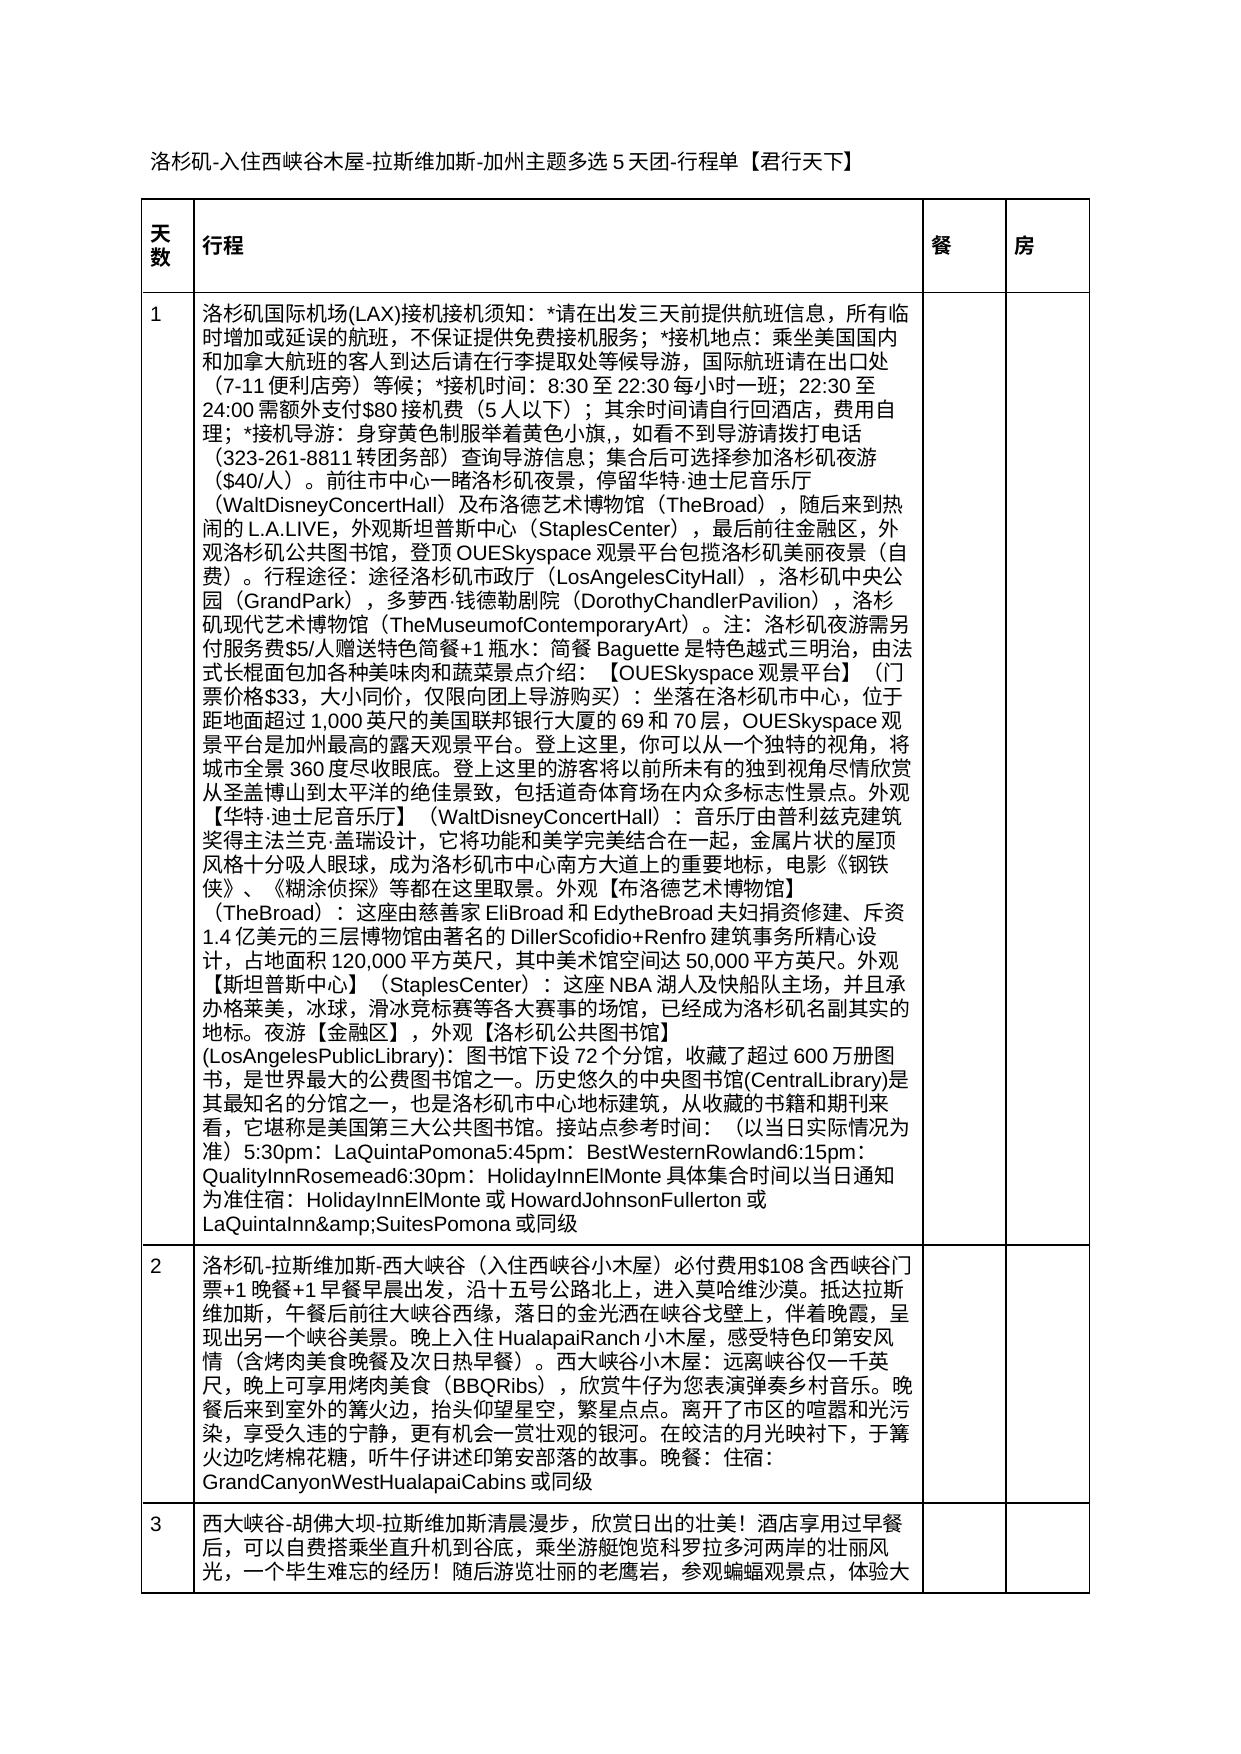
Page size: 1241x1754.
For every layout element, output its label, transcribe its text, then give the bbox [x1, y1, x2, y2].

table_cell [195, 1504, 922, 1592]
table_header 行程 [195, 200, 922, 292]
table_cell 洛杉矶-拉斯维加斯-西大峡谷（入住西峡谷小木屋）必付费用$108含西峡谷门票+1晚餐+1早餐早晨出发，沿十五号公路北上，进入莫哈维沙漠。抵达拉斯维加斯，午餐后前往大峡谷西缘，落日的金光洒在峡谷戈壁上，伴着晚霞，呈现出另一个峡谷美景。晚上入住HualapaiRanch小木屋，感受特色印第安风情（含烤肉美食晚餐及次日热早餐）。西大峡谷小木屋：远离峡谷仅一千英尺，晚上可享用烤肉美食（BBQRibs），欣赏牛仔为您表演弹奏乡村音乐。晚餐后来到室外的篝火边，抬头仰望星空，繁星点点。离开了市区的喧嚣和光污染，享受久违的宁静，更有机会一赏壮观的银河。在皎洁的月光映衬下，于篝火边吃烤棉花糖，听牛仔讲述印第安部落的故事。晚餐：住宿：GrandCanyonWestHualapaiCabins或同级 [195, 1246, 922, 1502]
text 洛杉矶-入住西峡谷木屋-拉斯维加斯-加州主题多选5天团-行程单【君行天下】 [150, 150, 1090, 174]
table_header 天数 [142, 200, 193, 292]
table_header 餐 [924, 200, 1005, 292]
table_cell [924, 1504, 1005, 1592]
table_cell 2 [142, 1245, 193, 1502]
table_cell [924, 1246, 1005, 1502]
table_cell [1007, 1504, 1089, 1592]
table_header 房 [1007, 200, 1089, 292]
table_cell [1007, 1246, 1089, 1502]
table_cell [1007, 293, 1089, 1244]
table_cell 1 [142, 293, 193, 1244]
table_cell [924, 293, 1005, 1244]
table_cell 洛杉矶国际机场(LAX)接机接机须知：*请在出发三天前提供航班信息，所有临时增加或延误的航班，不保证提供免费接机服务；*接机地点：乘坐美国国内和加拿大航班的客人到达后请在行李提取处等候导游，国际航班请在出口处（7-11便利店旁）等候；*接机时间：8:30至22:30每小时一班；22:30至24:00需额外支付$80接机费（5人以下）；其余时间请自行回酒店，费用自理；*接机导游：身穿黄色制服举着黄色小旗,，如看不到导游请拨打电话（323-261-8811转团务部）查询导游信息；集合后可选择参加洛杉矶夜游（$40/人）。前往市中心一睹洛杉矶夜景，停留华特·迪士尼音乐厅（WaltDisneyConcertHall）及布洛德艺术博物馆（TheBroad），随后来到热闹的L.A.LIVE，外观斯坦普斯中心（StaplesCenter），最后前往金融区，外观洛杉矶公共图书馆，登顶OUESkyspace观景平台包揽洛杉矶美丽夜景（自费）。行程途径：途径洛杉矶市政厅（LosAngelesCityHall），洛杉矶中央公园（GrandPark），多萝西·钱德勒剧院（DorothyChandlerPavilion），洛杉矶现代艺术博物馆（TheMuseumofContemporaryArt）。注：洛杉矶夜游需另付服务费$5/人赠送特色简餐+1瓶水：简餐Baguette是特色越式三明治，由法式长棍面包加各种美味肉和蔬菜景点介绍：【OUESkyspace观景平台】（门票价格$33，大小同价，仅限向团上导游购买）：坐落在洛杉矶市中心，位于距地面超过1,000英尺的美国联邦银行大厦的69和70层，OUESkyspace观景平台是加州最高的露天观景平台。登上这里，你可以从一个独特的视角，将城市全景360度尽收眼底。登上这里的游客将以前所未有的独到视角尽情欣赏从圣盖博山到太平洋的绝佳景致，包括道奇体育场在内众多标志性景点。外观【华特·迪士尼音乐厅】（WaltDisneyConcertHall）：音乐厅由普利兹克建筑奖得主法兰克·盖瑞设计，它将功能和美学完美结合在一起，金属片状的屋顶风格十分吸人眼球，成为洛杉矶市中心南方大道上的重要地标，电影《钢铁侠》、《糊涂侦探》等都在这里取景。外观【布洛德艺术博物馆】（TheBroad）：这座由慈善家EliBroad和EdytheBroad夫妇捐资修建、斥资1.4亿美元的三层博物馆由著名的DillerScofidio+Renfro建筑事务所精心设计，占地面积120,000平方英尺，其中美术馆空间达50,000平方英尺。外观【斯坦普斯中心】（StaplesCenter）：这座NBA湖人及快船队主场，并且承办格莱美，冰球，滑冰竞标赛等各大赛事的场馆，已经成为洛杉矶名副其实的地标。夜游【金融区】，外观【洛杉矶公共图书馆】(LosAngelesPublicLibrary)：图书馆下设72个分馆，收藏了超过600万册图书，是世界最大的公费图书馆之一。历史悠久的中央图书馆(CentralLibrary)是其最知名的分馆之一，也是洛杉矶市中心地标建筑，从收藏的书籍和期刊来看，它堪称是美国第三大公共图书馆。接站点参考时间：（以当日实际情况为准）5:30pm：LaQuintaPomona5:45pm：BestWesternRowland6:15pm：QualityInnRosemead6:30pm：HolidayInnElMonte具体集合时间以当日通知为准住宿：HolidayInnElMonte或HowardJohnsonFullerton或LaQuintaInn&amp;SuitesPomona或同级 [195, 293, 922, 1244]
table_cell 3 [142, 1503, 193, 1592]
